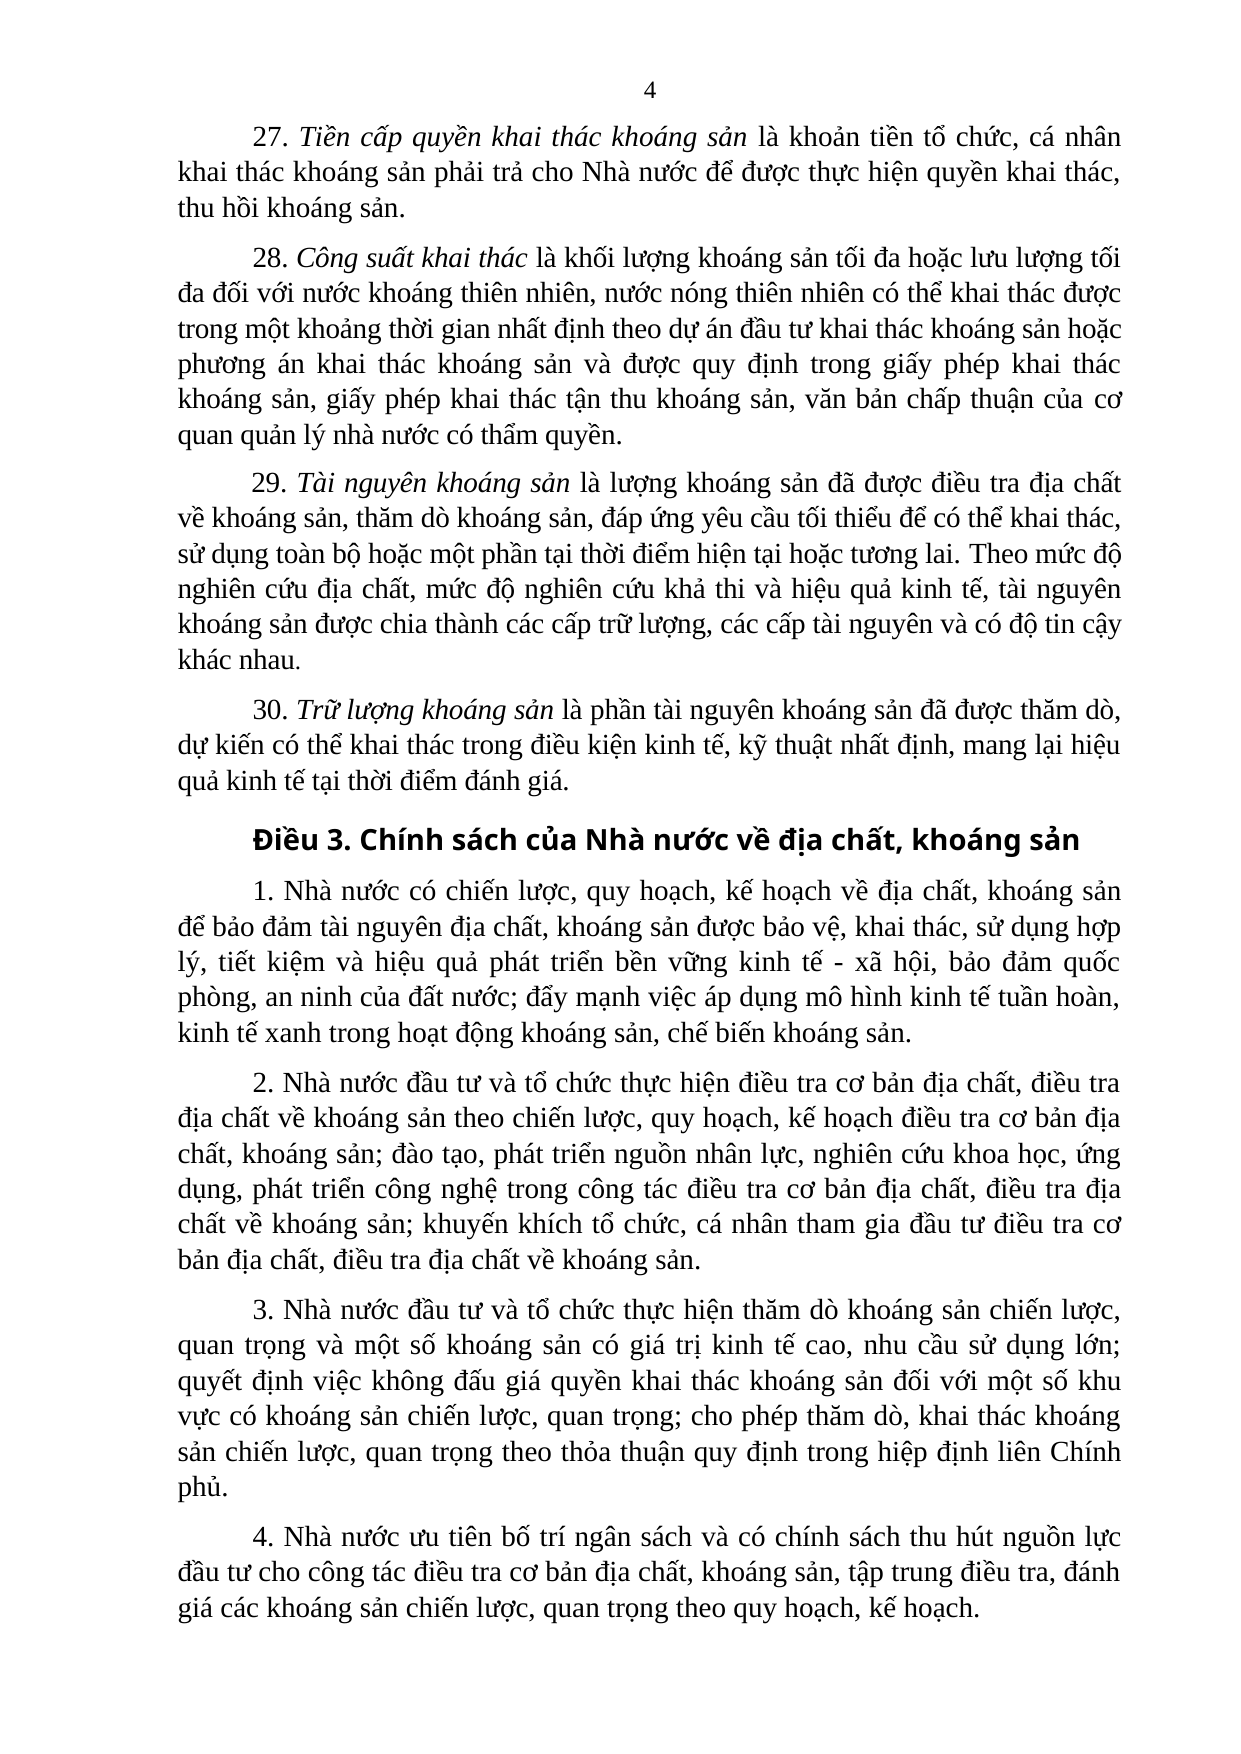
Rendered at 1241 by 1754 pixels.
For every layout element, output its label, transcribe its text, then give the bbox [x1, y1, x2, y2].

text 29. Tài nguyên khoáng sản là lượng khoáng sản đã được điều tra địa chất về khoáng sản, thăm dò khoáng sản, đáp ứng yêu cầu tối thiểu để có thể khai thác, sử dụng toàn bộ hoặc một phần tại thời điểm hiện tại hoặc tương lai. Theo mức độ nghiên cứu địa chất, mức độ nghiên cứu khả thi và hiệu quả kinh tế, tài nguyên khoáng sản được chia thành các cấp trữ lượng, các cấp tài nguyên và có độ tin cậy khác nhau. [177, 464, 1122, 676]
text 28. Công suất khai thác là khối lượng khoáng sản tối đa hoặc lưu lượng tối đa đối với nước khoáng thiên nhiên, nước nóng thiên nhiên có thể khai thác được trong một khoảng thời gian nhất định theo dự án đầu tư khai thác khoáng sản hoặc phương án khai thác khoáng sản và được quy định trong giấy phép khai thác khoáng sản, giấy phép khai thác tận thu khoáng sản, văn bản chấp thuận của cơ quan quản lý nhà nước có thẩm quyền. [177, 239, 1122, 451]
text 4. Nhà nước ưu tiên bố trí ngân sách và có chính sách thu hút nguồn lực đầu tư cho công tác điều tra cơ bản địa chất, khoáng sản, tập trung điều tra, đánh giá các khoáng sản chiến lược, quan trọng theo quy hoạch, kế hoạch. [177, 1518, 1122, 1624]
text 27. Tiền cấp quyền khai thác khoáng sản là khoản tiền tổ chức, cá nhân khai thác khoáng sản phải trả cho Nhà nước để được thực hiện quyền khai thác, thu hồi khoáng sản. [177, 118, 1122, 224]
text 3. Nhà nước đầu tư và tổ chức thực hiện thăm dò khoáng sản chiến lược, quan trọng và một số khoáng sản có giá trị kinh tế cao, nhu cầu sử dụng lớn; quyết định việc không đấu giá quyền khai thác khoáng sản đối với một số khu vực có khoáng sản chiến lược, quan trọng; cho phép thăm dò, khai thác khoáng sản chiến lược, quan trọng theo thỏa thuận quy định trong hiệp định liên Chính phủ. [177, 1291, 1122, 1503]
text 1. Nhà nước có chiến lược, quy hoạch, kế hoạch về địa chất, khoáng sản để bảo đảm tài nguyên địa chất, khoáng sản được bảo vệ, khai thác, sử dụng hợp lý, tiết kiệm và hiệu quả phát triển bền vững kinh tế - xã hội, bảo đảm quốc phòng, an ninh của đất nước; đẩy mạnh việc áp dụng mô hình kinh tế tuần hoàn, kinh tế xanh trong hoạt động khoáng sản, chế biến khoáng sản. [177, 872, 1122, 1049]
text 30. Trữ lượng khoáng sản là phần tài nguyên khoáng sản đã được thăm dò, dự kiến có thể khai thác trong điều kiện kinh tế, kỹ thuật nhất định, mang lại hiệu quả kinh tế tại thời điểm đánh giá. [177, 691, 1122, 797]
subtitle Điều 3. Chính sách của Nhà nước về địa chất, khoáng sản [177, 822, 1122, 858]
text 2. Nhà nước đầu tư và tổ chức thực hiện điều tra cơ bản địa chất, điều tra địa chất về khoáng sản theo chiến lược, quy hoạch, kế hoạch điều tra cơ bản địa chất, khoáng sản; đào tạo, phát triển nguồn nhân lực, nghiên cứu khoa học, ứng dụng, phát triển công nghệ trong công tác điều tra cơ bản địa chất, điều tra địa chất về khoáng sản; khuyến khích tổ chức, cá nhân tham gia đầu tư điều tra cơ bản địa chất, điều tra địa chất về khoáng sản. [177, 1064, 1122, 1276]
